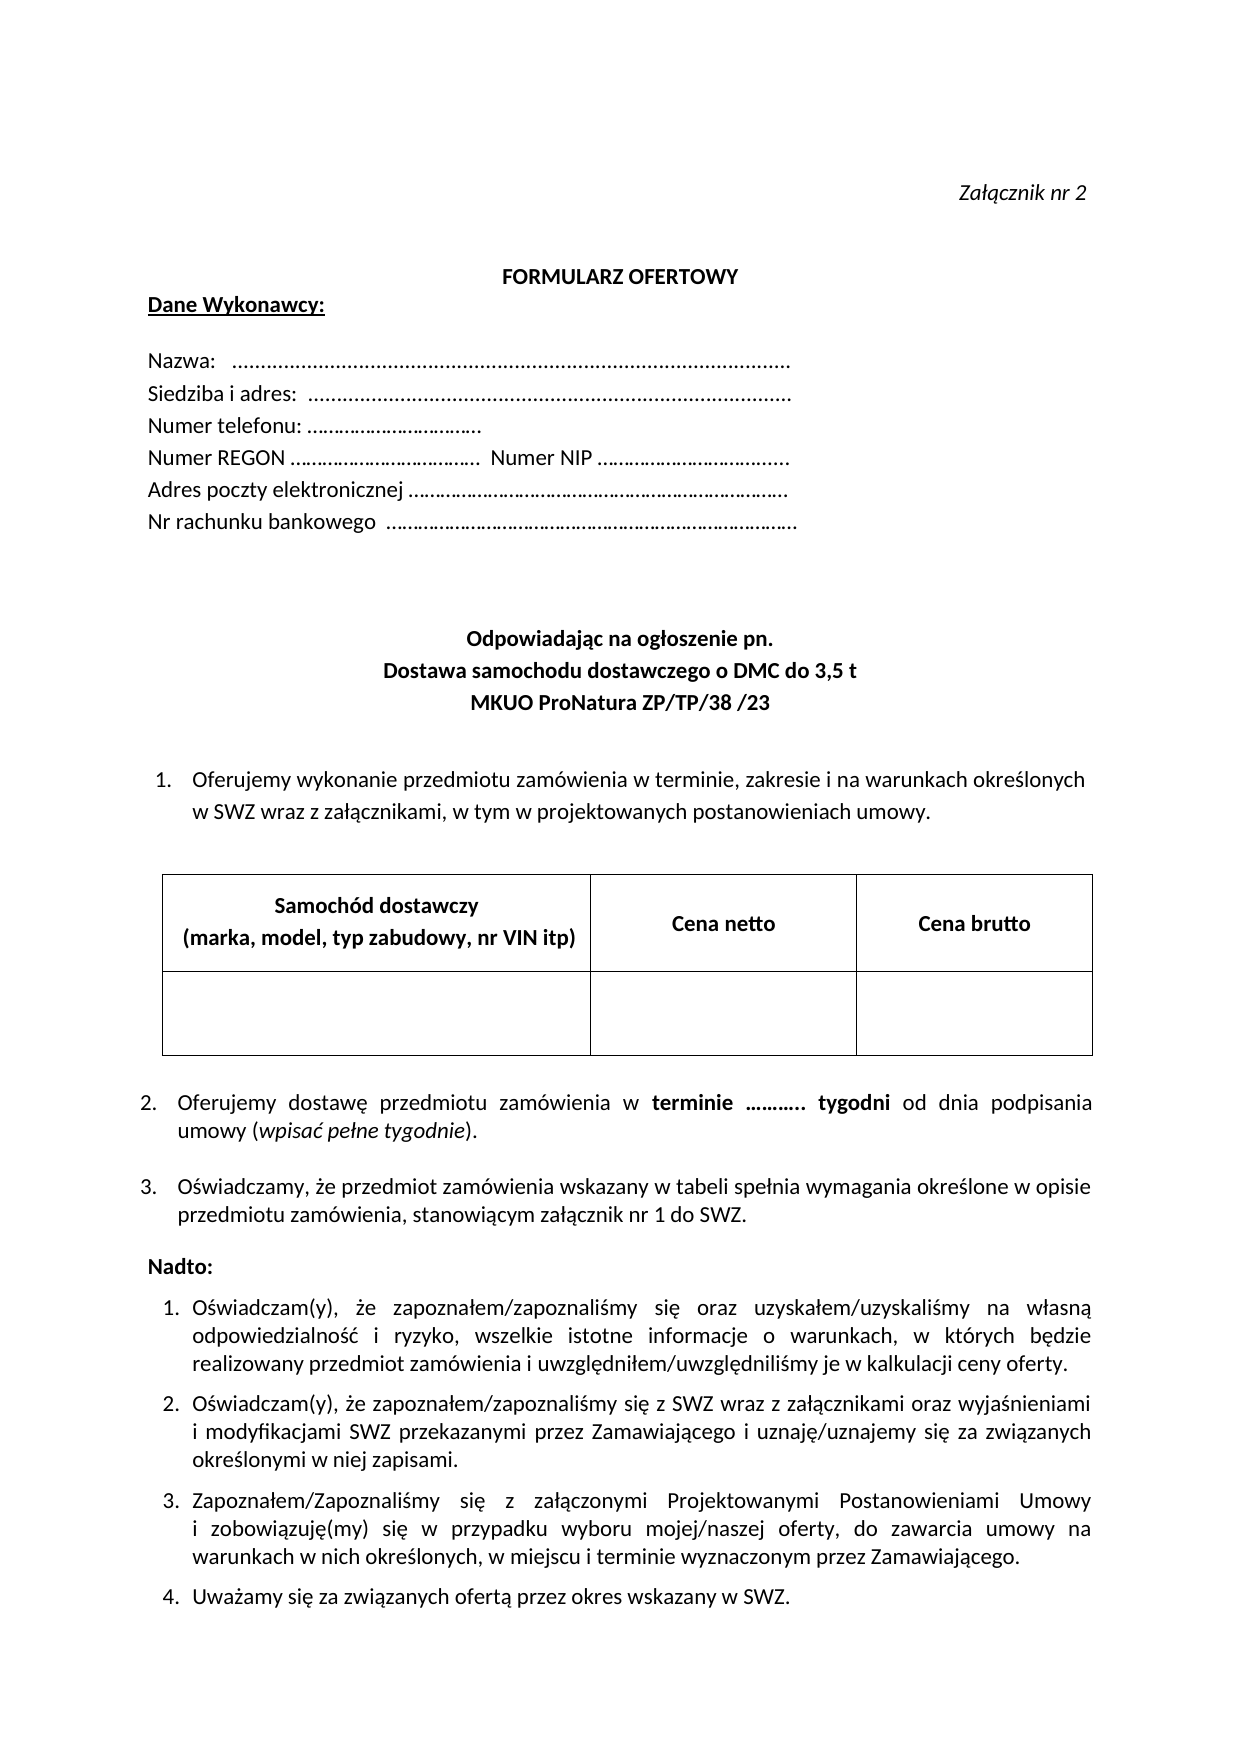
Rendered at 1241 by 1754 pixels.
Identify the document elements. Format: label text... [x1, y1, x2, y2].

text Adres poczty elektronicznej ……………………………………………………………… [148, 475, 1092, 503]
text Numer REGON ……………………………… Numer NIP …………………………...... [148, 443, 1092, 471]
table_cell [857, 972, 1092, 1055]
text FORMULARZ OFERTOWY [148, 262, 1092, 290]
text Siedziba i adres: .................................................................................... [148, 379, 1092, 407]
list Oświadczam(y), że zapoznałem/zapoznaliśmy się oraz uzyskałem/uzyskaliśmy na własną odpowiedzialność i ryzyko, wszelkie istotne informacje o warunkach, w których będzie realizowany przedmiot zamówienia i uwzględniłem/uwzględniliśmy je w kalkulacji ceny oferty. [162, 1293, 1092, 1377]
table_header Samochód dostawczy (marka, model, typ zabudowy, nr VIN itp) [163, 875, 590, 971]
text Nadto: [148, 1252, 1092, 1280]
text Numer telefonu: …………………………… [148, 411, 1092, 439]
list Oferujemy wykonanie przedmiotu zamówienia w terminie, zakresie i na warunkach określonych w SWZ wraz z załącznikami, w tym w projektowanych postanowieniach umowy. [154, 765, 1092, 825]
list Oferujemy dostawę przedmiotu zamówienia w terminie ……….. tygodni od dnia podpisania umowy (wpisać pełne tygodnie). [140, 1088, 1092, 1144]
text Nazwa: ................................................................................................. [148, 346, 1092, 374]
text Nr rachunku bankowego …………………………………………………………………… [148, 507, 1092, 535]
list Zapoznałem/Zapoznaliśmy się z załączonymi Projektowanymi Postanowieniami Umowy i zobowiązuję(my) się w przypadku wyboru mojej/naszej oferty, do zawarcia umowy na warunkach w nich określonych, w miejscu i terminie wyznaczonym przez Zamawiającego. [162, 1486, 1092, 1570]
text Dane Wykonawcy: [148, 290, 1092, 318]
table_cell [591, 972, 856, 1055]
table_header Cena brutto [857, 875, 1092, 971]
list Uważamy się za związanych ofertą przez okres wskazany w SWZ. [162, 1582, 1092, 1611]
list Oświadczamy, że przedmiot zamówienia wskazany w tabeli spełnia wymagania określone w opisie przedmiotu zamówienia, stanowiącym załącznik nr 1 do SWZ. [140, 1172, 1092, 1228]
text Dostawa samochodu dostawczego o DMC do 3,5 t [148, 656, 1092, 684]
text MKUO ProNatura ZP/TP/38 /23 [148, 688, 1092, 716]
text Odpowiadając na ogłoszenie pn. [148, 624, 1092, 652]
list Oświadczam(y), że zapoznałem/zapoznaliśmy się z SWZ wraz z załącznikami oraz wyjaśnieniami i modyfikacjami SWZ przekazanymi przez Zamawiającego i uznaję/uznajemy się za związanych określonymi w niej zapisami. [162, 1389, 1092, 1473]
table_cell [163, 972, 590, 1055]
table_header Cena netto [591, 875, 856, 971]
text Załącznik nr 2 [148, 178, 1092, 206]
